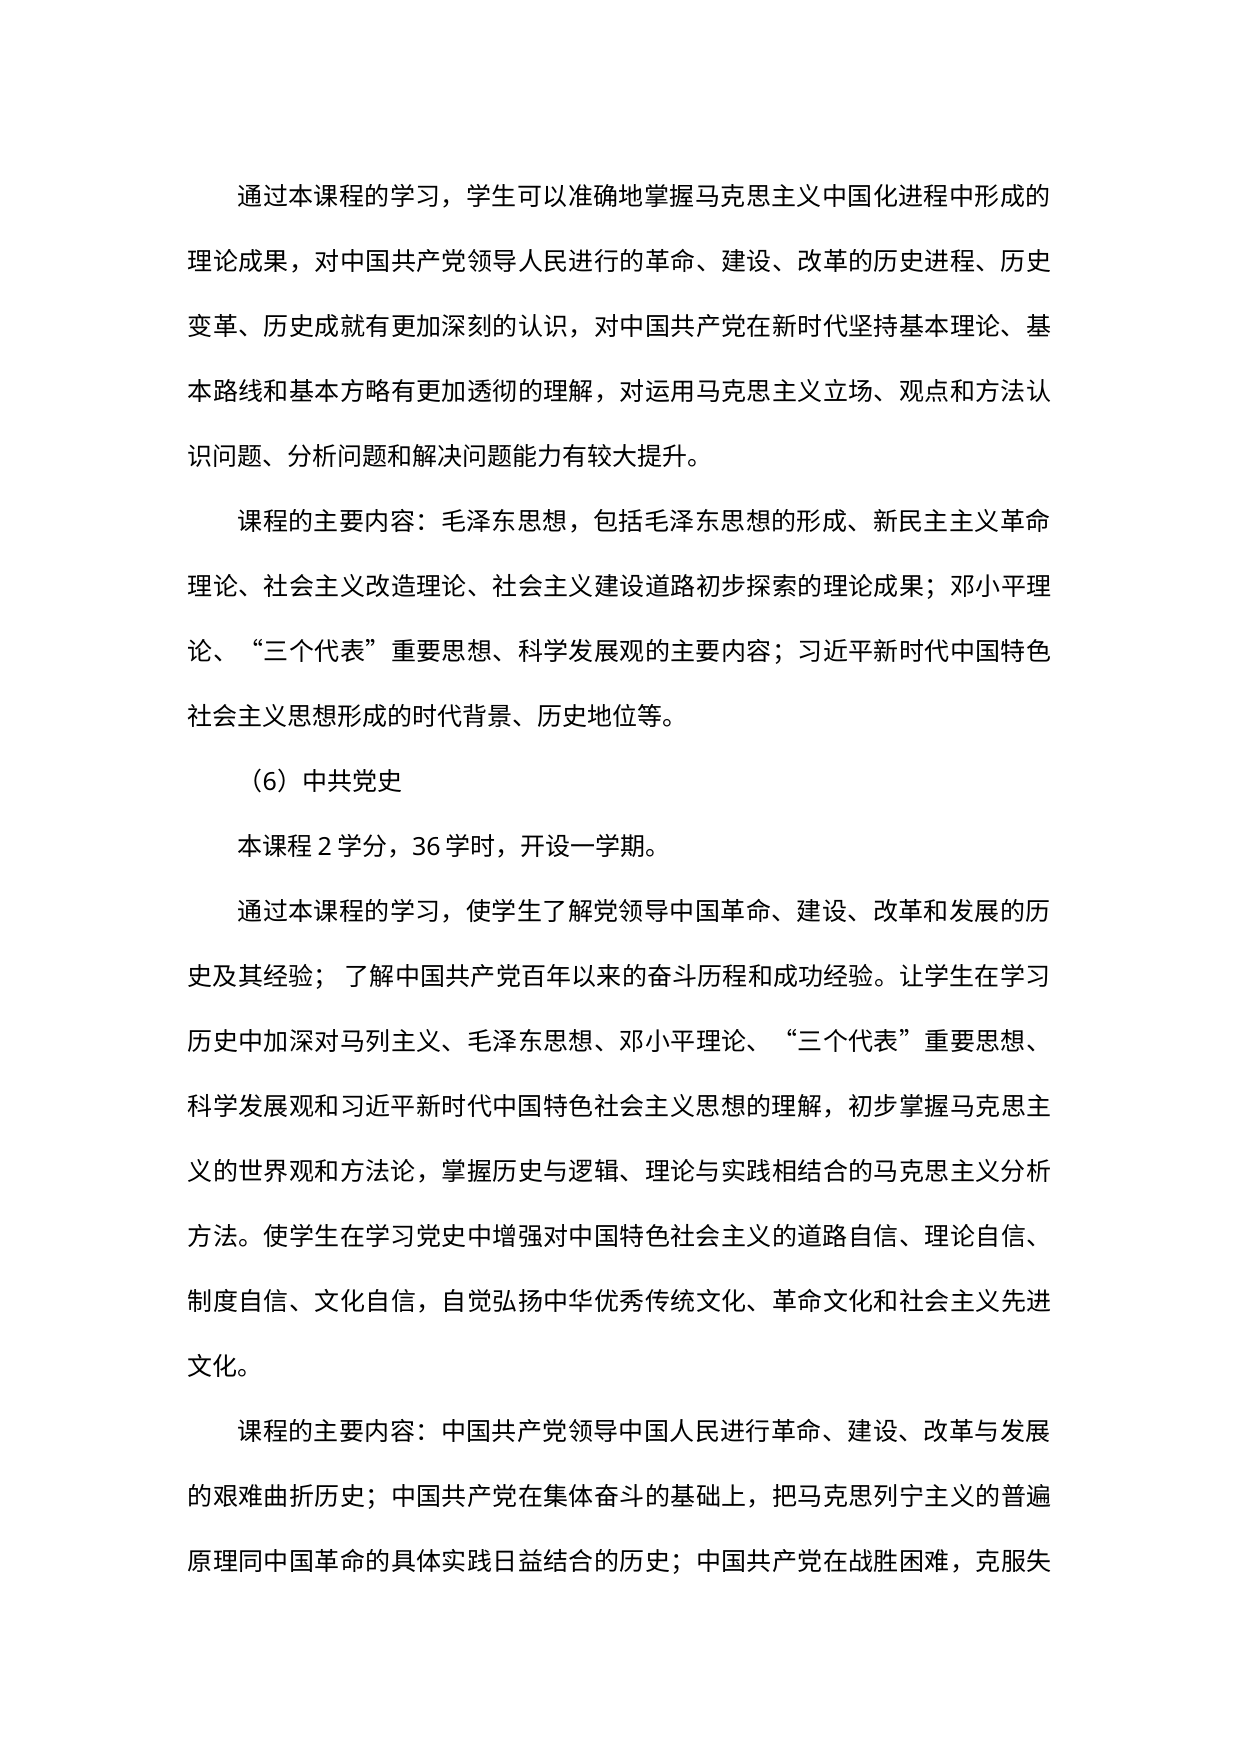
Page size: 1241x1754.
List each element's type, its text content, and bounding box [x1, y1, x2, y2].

text 课程的主要内容：毛泽东思想，包括毛泽东思想的形成、新民主主义革命理论、社会主义改造理论、社会主义建设道路初步探索的理论成果；邓小平理论、“三个代表”重要思想、科学发展观的主要内容；习近平新时代中国特色社会主义思想形成的时代背景、历史地位等。 [187, 487, 1053, 747]
text 通过本课程的学习，使学生了解党领导中国革命、建设、改革和发展的历史及其经验； 了解中国共产党百年以来的奋斗历程和成功经验。让学生在学习历史中加深对马列主义、毛泽东思想、邓小平理论、“三个代表”重要思想、科学发展观和习近平新时代中国特色社会主义思想的理解，初步掌握马克思主义的世界观和方法论，掌握历史与逻辑、理论与实践相结合的马克思主义分析方法。使学生在学习党史中增强对中国特色社会主义的道路自信、理论自信、制度自信、文化自信，自觉弘扬中华优秀传统文化、革命文化和社会主义先进文化。 [187, 877, 1053, 1397]
text 本课程2学分，36学时，开设一学期。 [187, 812, 1053, 877]
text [187, 1397, 1053, 1592]
text 通过本课程的学习，学生可以准确地掌握马克思主义中国化进程中形成的理论成果，对中国共产党领导人民进行的革命、建设、改革的历史进程、历史变革、历史成就有更加深刻的认识，对中国共产党在新时代坚持基本理论、基本路线和基本方略有更加透彻的理解，对运用马克思主义立场、观点和方法认识问题、分析问题和解决问题能力有较大提升。 [187, 162, 1053, 487]
text （6）中共党史 [187, 747, 1053, 812]
